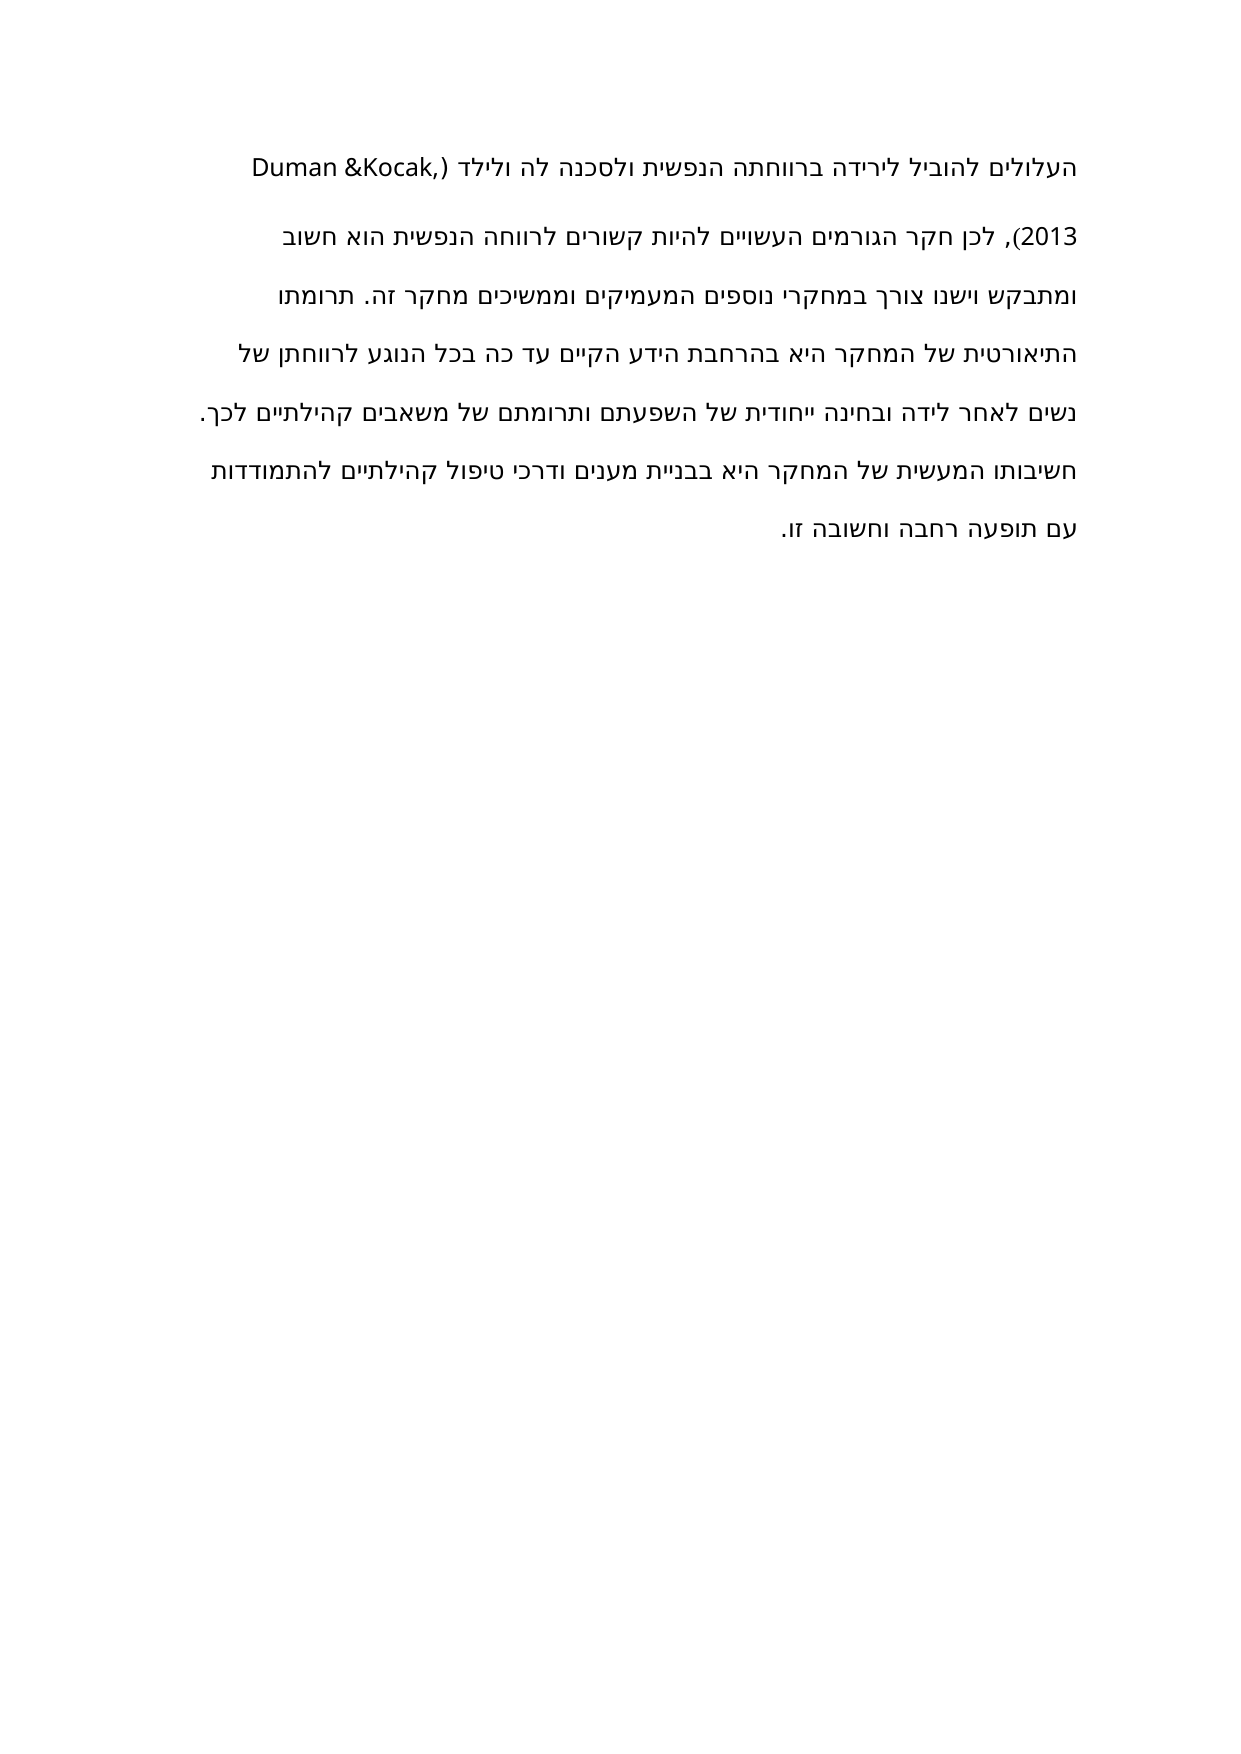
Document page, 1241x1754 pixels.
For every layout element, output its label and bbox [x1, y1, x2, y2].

text [187, 150, 1078, 544]
